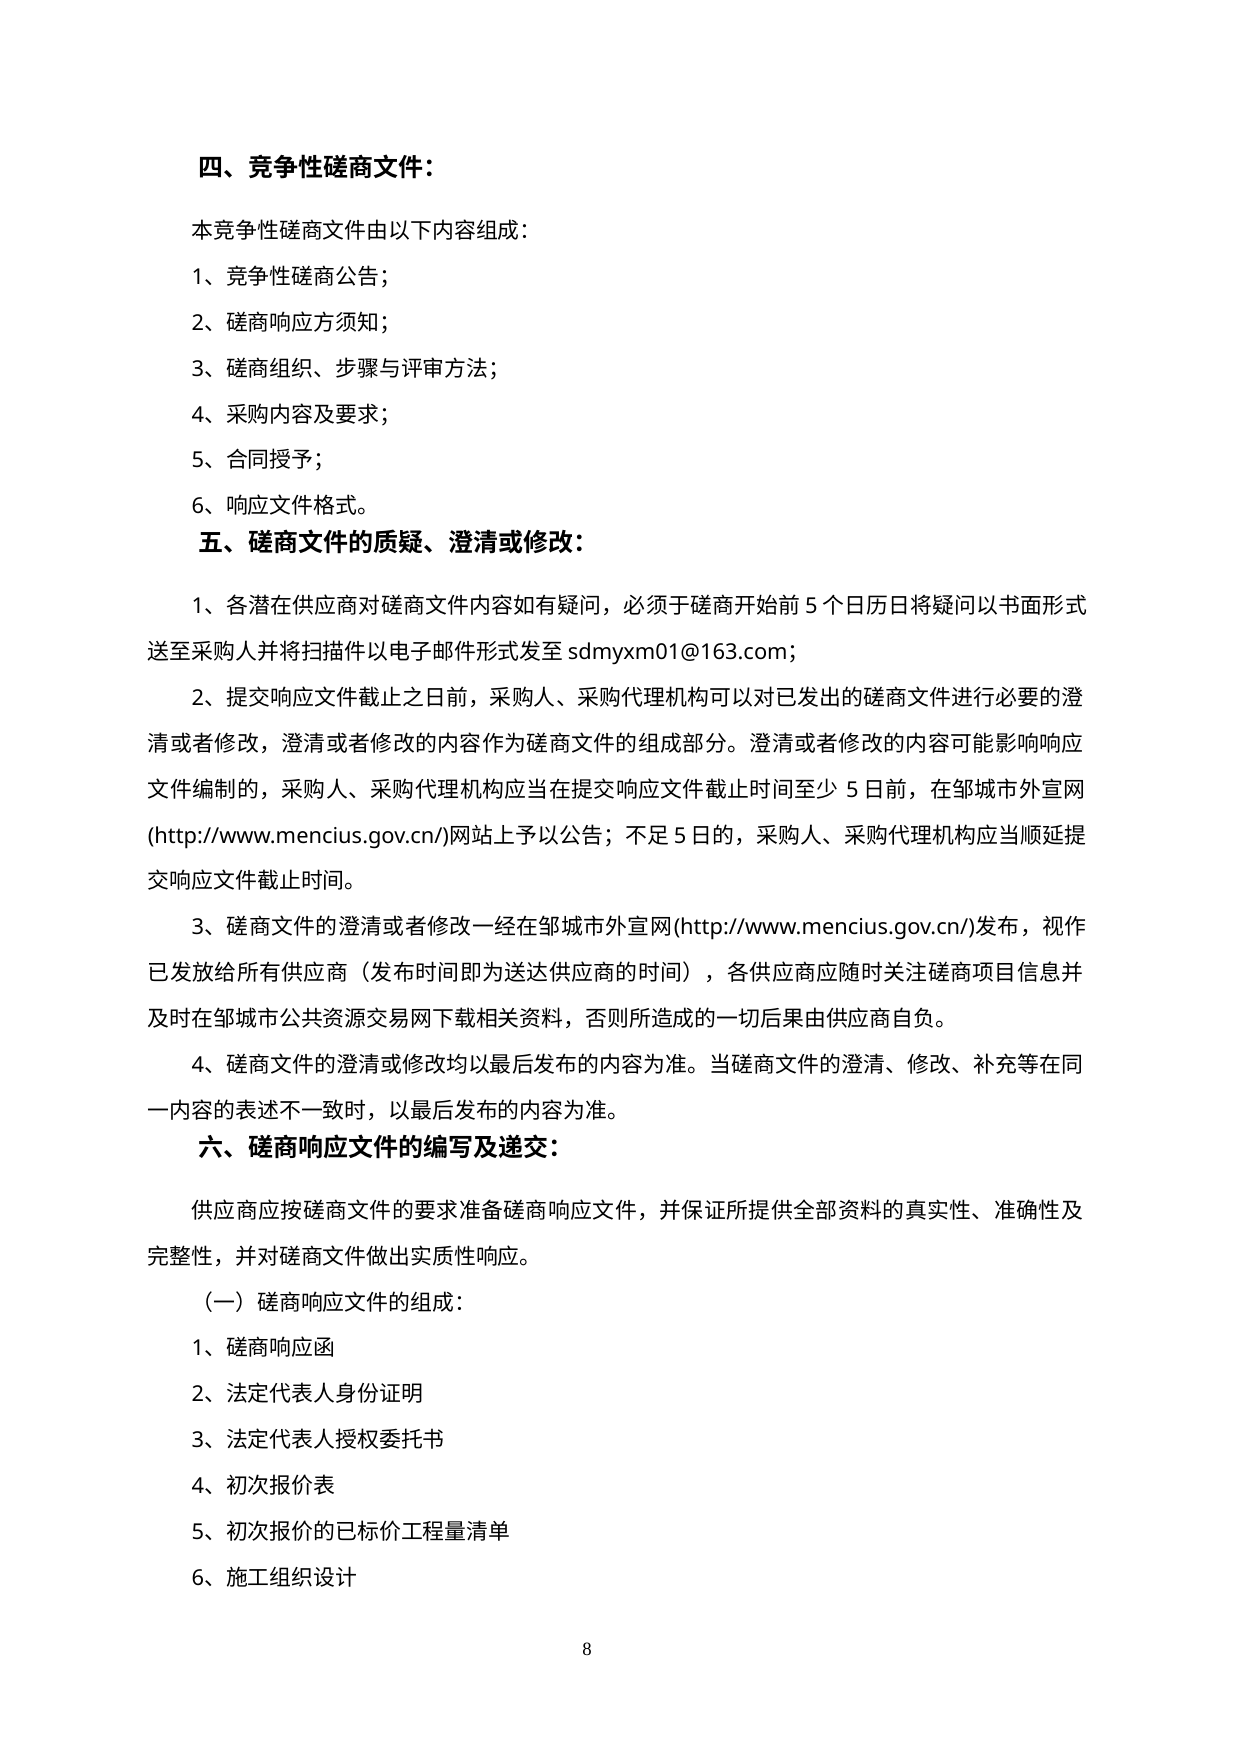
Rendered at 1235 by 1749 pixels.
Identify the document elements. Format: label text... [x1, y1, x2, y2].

text 4、初次报价表 [148, 1457, 1087, 1502]
text 3、磋商组织、步骤与评审方法； [148, 339, 1087, 385]
text 3、法定代表人授权委托书 [148, 1411, 1087, 1457]
text 6、响应文件格式。 [148, 477, 1087, 523]
text 四、竞争性磋商文件： [148, 148, 1087, 184]
text 供应商应按磋商文件的要求准备磋商响应文件，并保证所提供全部资料的真实性、准确性及完整性，并对磋商文件做出实质性响应。 [148, 1182, 1087, 1273]
text 4、磋商文件的澄清或修改均以最后发布的内容为准。当磋商文件的澄清、修改、补充等在同一内容的表述不一致时，以最后发布的内容为准。 [148, 1036, 1087, 1127]
text 本竞争性磋商文件由以下内容组成： [148, 202, 1087, 248]
text 6、施工组织设计 [148, 1548, 1087, 1594]
text 1、竞争性磋商公告； [148, 248, 1087, 294]
text （一）磋商响应文件的组成： [148, 1273, 1087, 1319]
text 2、法定代表人身份证明 [148, 1365, 1087, 1411]
text 5、初次报价的已标价工程量清单 [148, 1502, 1087, 1548]
text 2、磋商响应方须知； [148, 294, 1087, 339]
text 4、采购内容及要求； [148, 385, 1087, 431]
text 1、各潜在供应商对磋商文件内容如有疑问，必须于磋商开始前5个日历日将疑问以书面形式送至采购人并将扫描件以电子邮件形式发至sdmyxm01@163.com； [148, 577, 1087, 669]
text 五、磋商文件的质疑、澄清或修改： [148, 523, 1087, 559]
text 2、提交响应文件截止之日前，采购人、采购代理机构可以对已发出的磋商文件进行必要的澄清或者修改，澄清或者修改的内容作为磋商文件的组成部分。澄清或者修改的内容可能影响响应文件编制的，采购人、采购代理机构应当在提交响应文件截止时间至少5日前，在邹城市外宣网(http://www.mencius.gov.cn/)网站上予以公告；不足5日的，采购人、采购代理机构应当顺延提交响应文件截止时间。 [148, 669, 1087, 898]
text 1、磋商响应函 [148, 1319, 1087, 1365]
text 六、磋商响应文件的编写及递交： [148, 1127, 1087, 1163]
text 5、合同授予； [148, 431, 1087, 477]
text 3、磋商文件的澄清或者修改一经在邹城市外宣网(http://www.mencius.gov.cn/)发布，视作已发放给所有供应商（发布时间即为送达供应商的时间），各供应商应随时关注磋商项目信息并及时在邹城市公共资源交易网下载相关资料，否则所造成的一切后果由供应商自负。 [148, 898, 1087, 1036]
